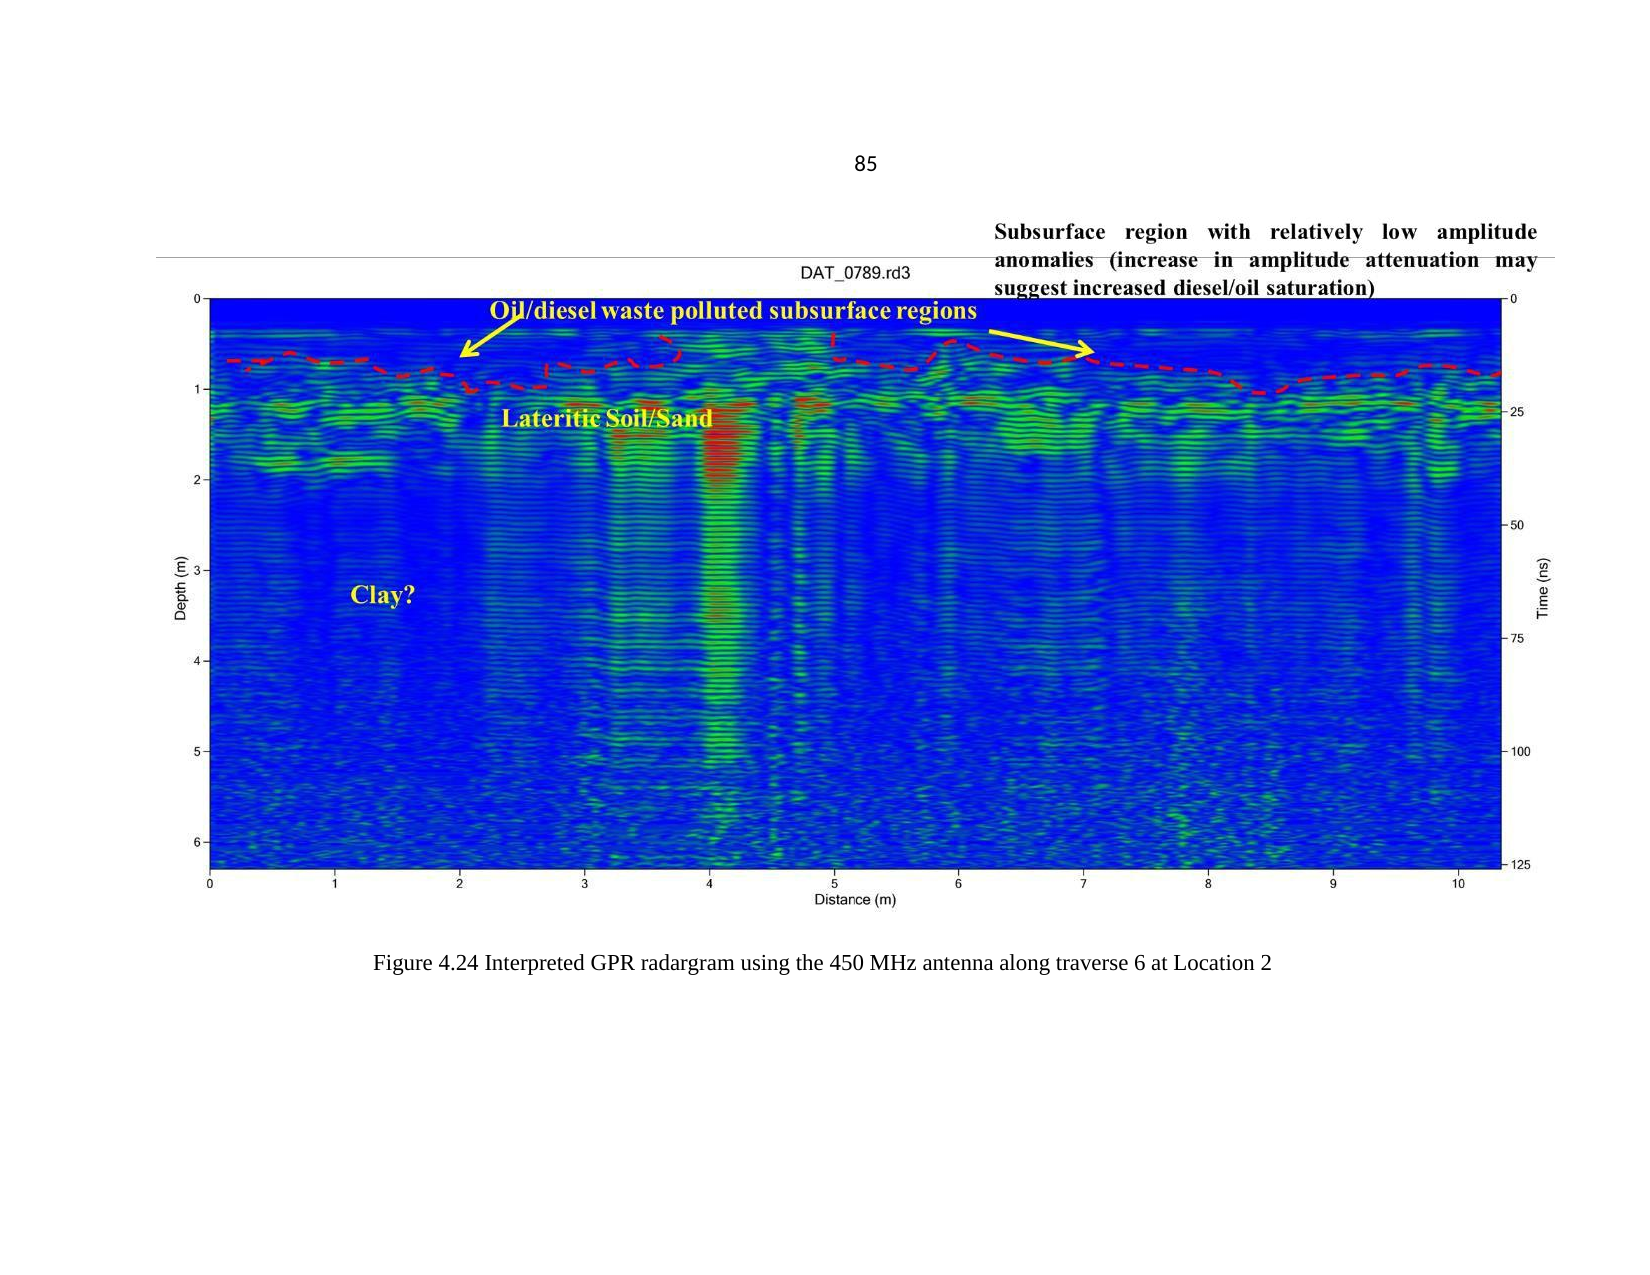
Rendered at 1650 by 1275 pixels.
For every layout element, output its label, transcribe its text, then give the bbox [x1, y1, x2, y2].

text Figure 4.24 Interpreted GPR radargram using the 450 MHz antenna along traverse 6 at Location 2 [150, 949, 1496, 975]
picture [156, 210, 1555, 912]
text 85 [854, 149, 1500, 177]
